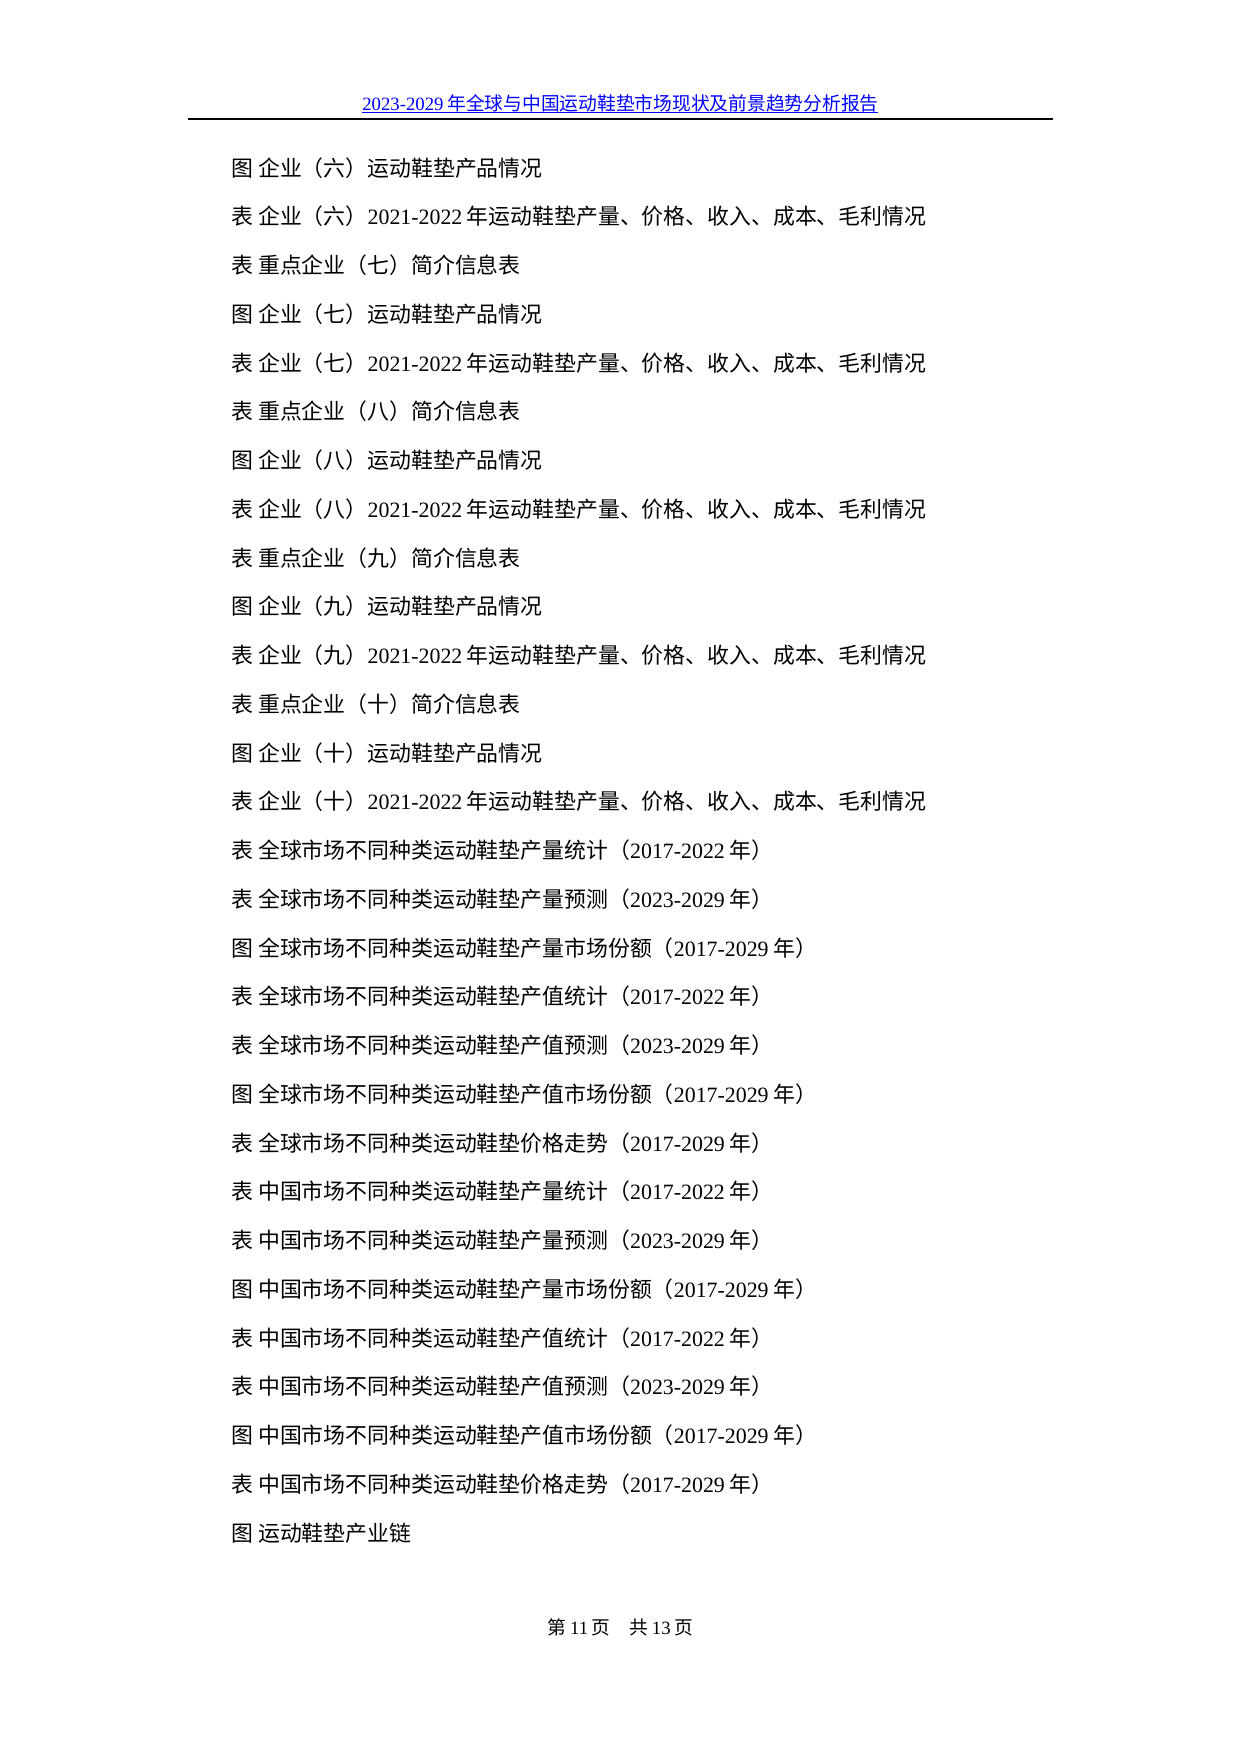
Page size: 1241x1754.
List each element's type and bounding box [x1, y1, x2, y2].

text [187, 150, 1053, 1548]
